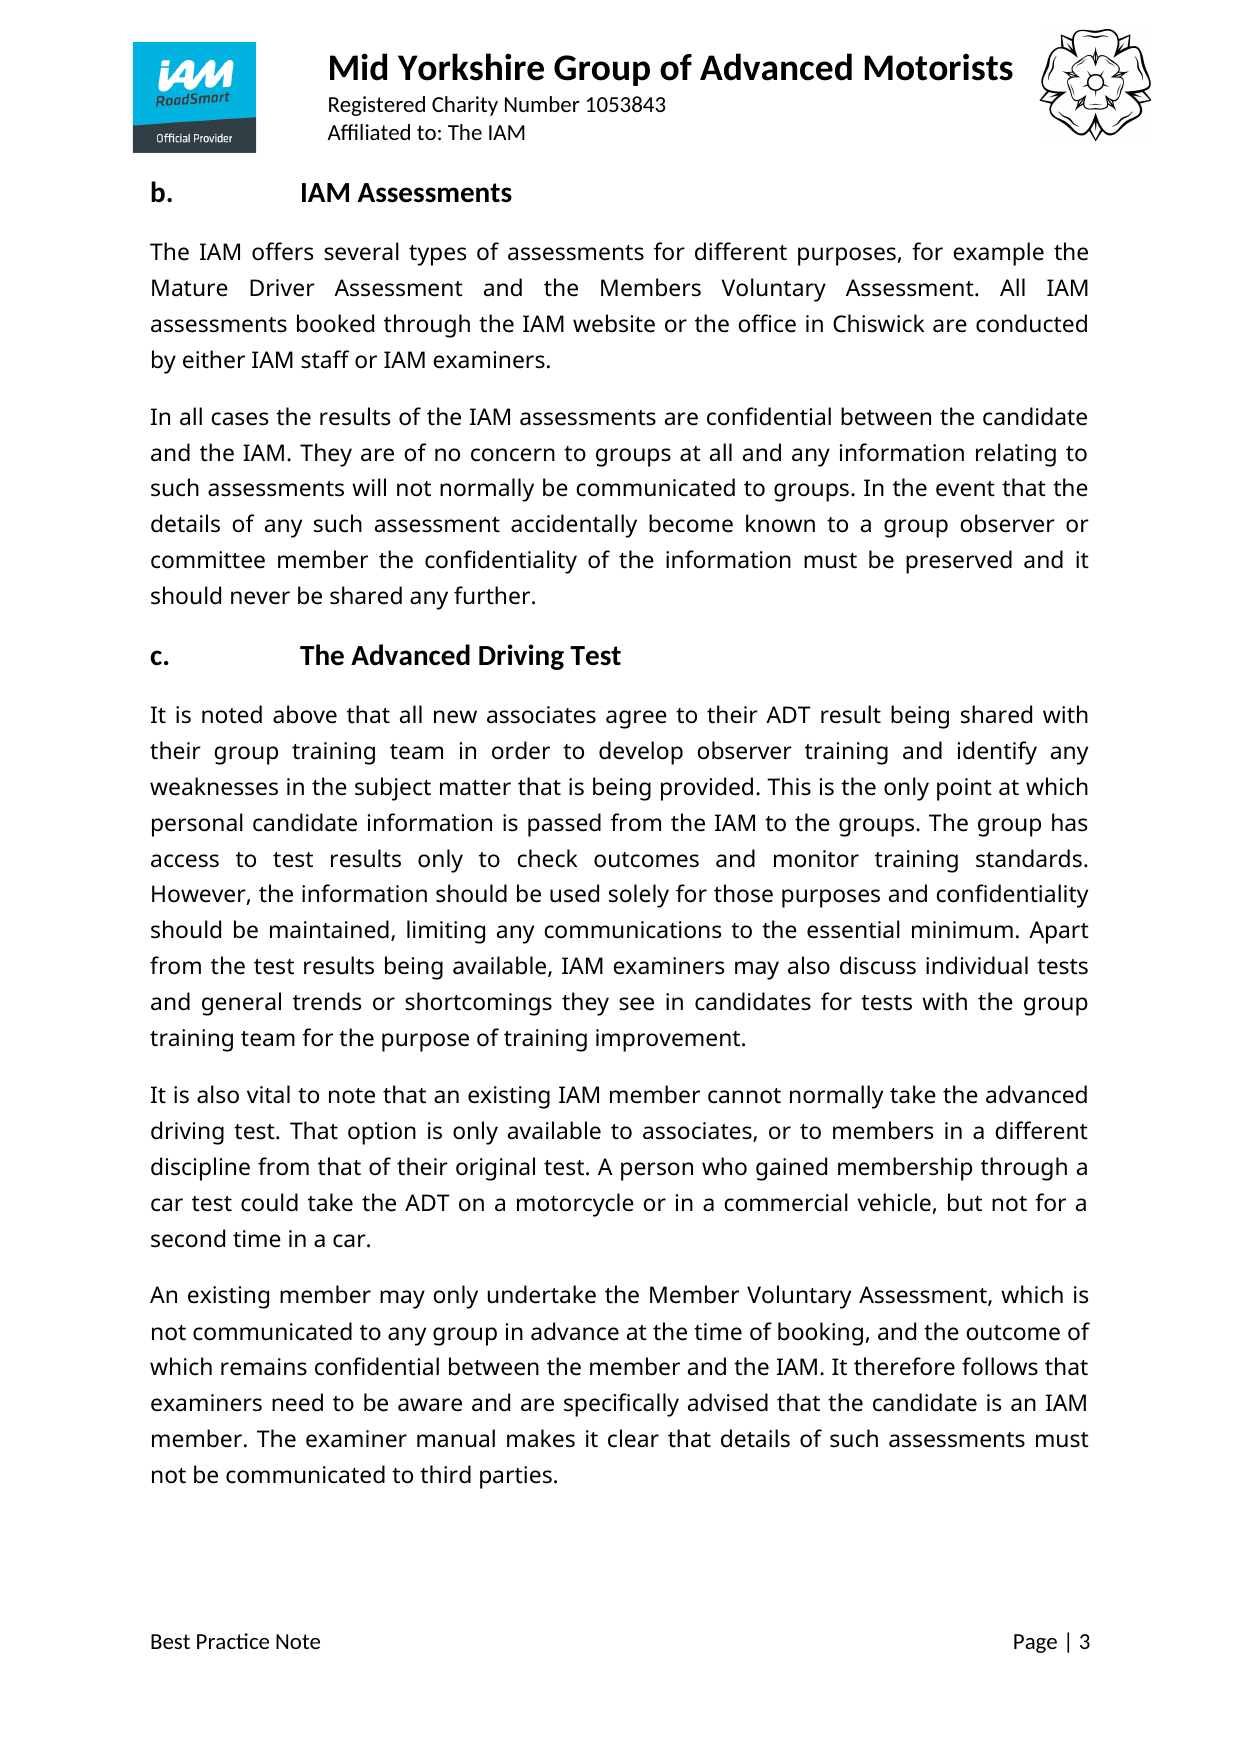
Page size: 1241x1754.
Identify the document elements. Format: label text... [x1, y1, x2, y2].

picture [1039, 28, 1152, 142]
picture [159, 61, 233, 91]
text An existing member may only undertake the Member Voluntary Assessment, which is not communicated to any group in advance at the time of booking, and the outcome of which remains confidential between the member and the IAM. It therefore follows that examiners need to be aware and are specifically advised that the candidate is an IAM member. The examiner manual makes it clear that details of such assessments must not be communicated to third parties. [150, 1279, 1090, 1490]
list IAM Assessments [150, 174, 1090, 210]
picture [132, 118, 257, 153]
list The Advanced Driving Test [150, 637, 1090, 673]
text It is noted above that all new associates agree to their ADT result being shared with their group training team in order to develop observer training and identify any weaknesses in the subject matter that is being provided. This is the only point at which personal candidate information is passed from the IAM to the groups. The group has access to test results only to check outcomes and monitor training standards. However, the information should be used solely for those purposes and confidentiality should be maintained, limiting any communications to the essential minimum. Apart from the test results being available, IAM examiners may also discuss individual tests and general trends or shortcomings they see in candidates for tests with the group training team for the purpose of training improvement. [150, 699, 1090, 1053]
text The IAM offers several types of assessments for different purposes, for example the Mature Driver Assessment and the Members Voluntary Assessment. All IAM assessments booked through the IAM website or the office in Chiswick are conducted by either IAM staff or IAM examiners. [150, 236, 1090, 375]
text In all cases the results of the IAM assessments are confidential between the candidate and the IAM. They are of no concern to groups at all and any information relating to such assessments will not normally be communicated to groups. In the event that the details of any such assessment accidentally become known to a group observer or committee member the confidentiality of the information must be preserved and it should never be shared any further. [150, 401, 1090, 611]
text It is also vital to note that an existing IAM member cannot normally take the advanced driving test. That option is only available to associates, or to members in a different discipline from that of their original test. A person who gained membership through a car test could take the ADT on a motorcycle or in a commercial vehicle, but not for a second time in a car. [150, 1079, 1090, 1254]
